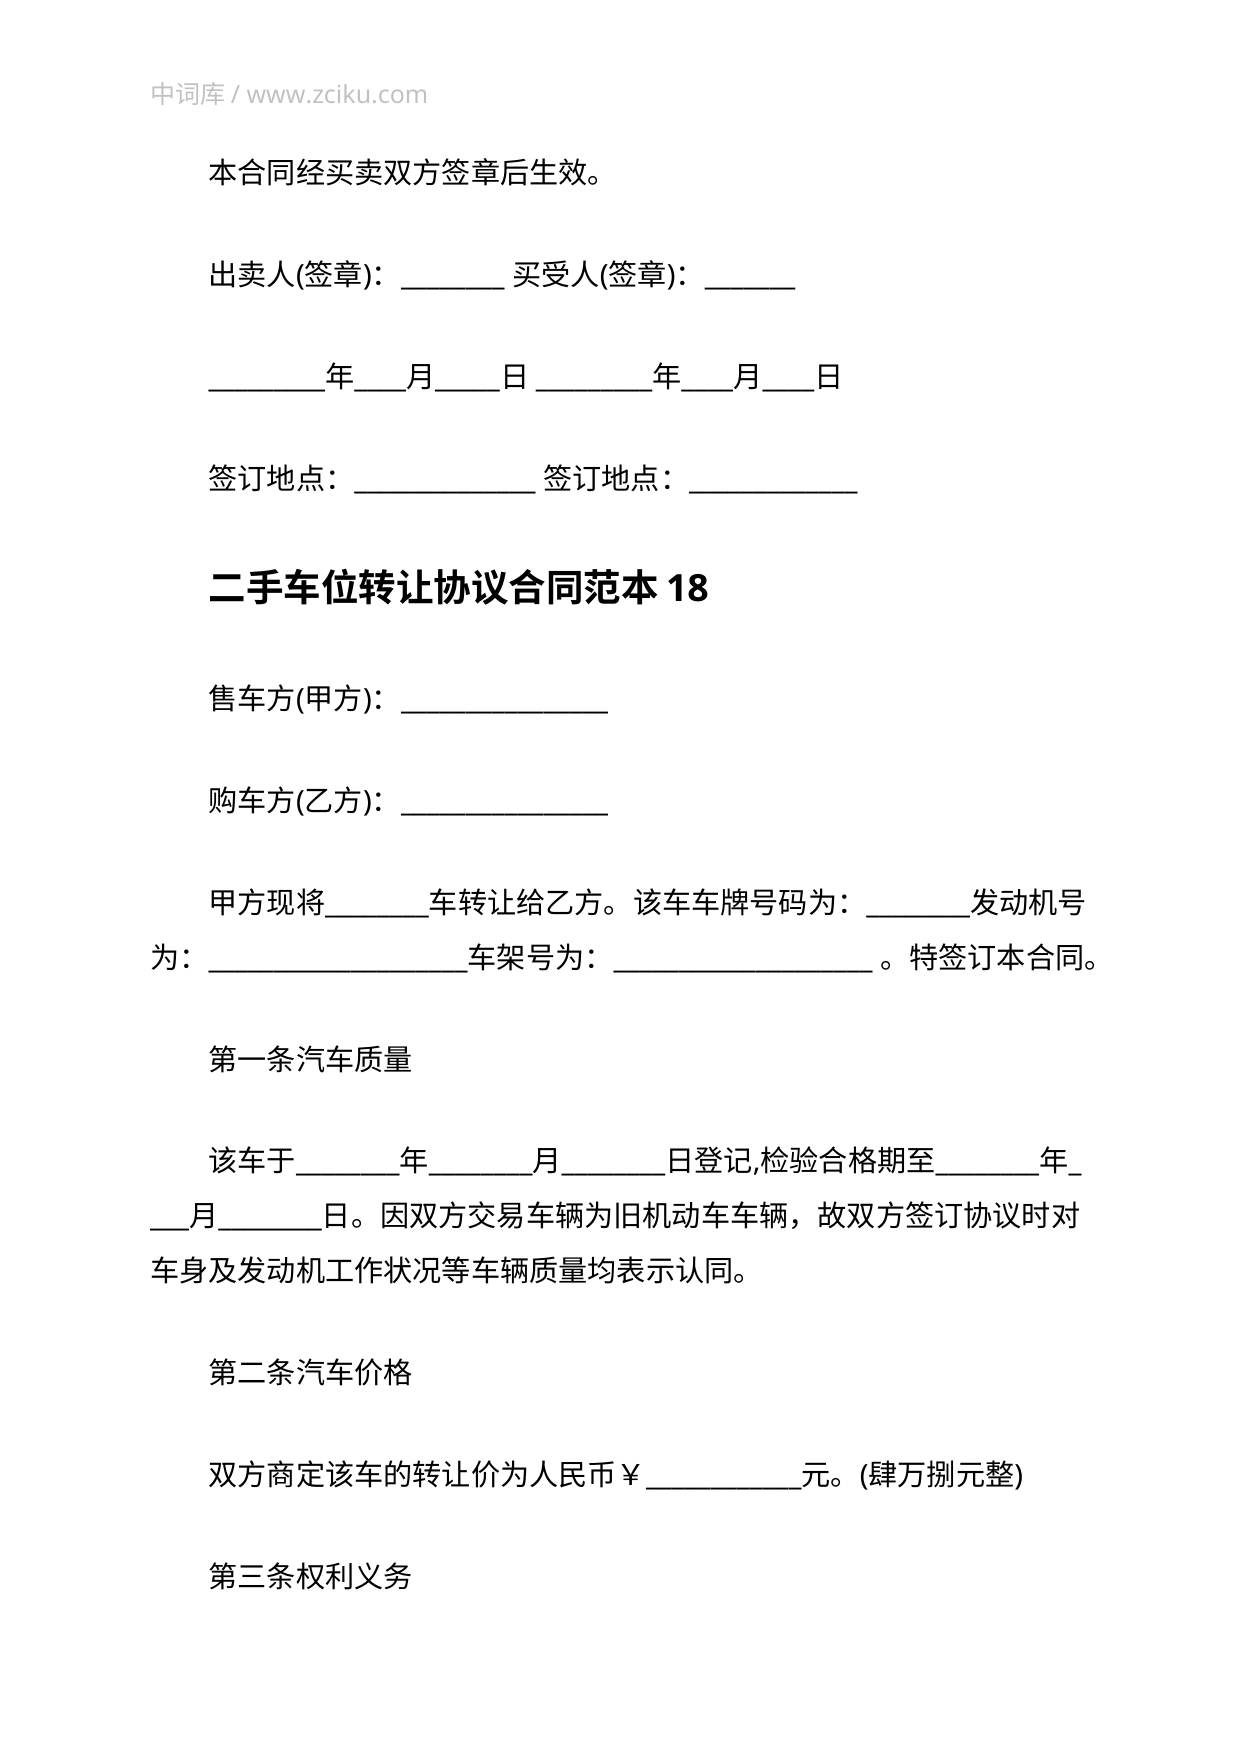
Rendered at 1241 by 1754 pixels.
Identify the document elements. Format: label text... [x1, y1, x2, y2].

text 售车方(甲方)：________________ [150, 675, 1090, 718]
text 签订地点：______________ 签订地点：_____________ [150, 456, 1090, 498]
text 该车于________年________月________日登记,检验合格期至________年____月________日。因双方交易车辆为旧机动车车辆，故双方签订协议时对车身及发动机工作状况等车辆质量均表示认同。 [150, 1138, 1090, 1290]
text 第一条汽车质量 [150, 1036, 1090, 1078]
text 购车方(乙方)：________________ [150, 777, 1090, 820]
text 第二条汽车价格 [150, 1350, 1090, 1392]
text 第三条权利义务 [150, 1553, 1090, 1596]
text 本合同经买卖双方签章后生效。 [150, 150, 1090, 192]
text 出卖人(签章)：________ 买受人(签章)：_______ [150, 252, 1090, 294]
text _________年____月_____日 _________年____月____日 [150, 354, 1090, 396]
text 双方商定该车的转让价为人民币￥____________元。(肆万捌元整) [150, 1452, 1090, 1494]
text 甲方现将________车转让给乙方。该车车牌号码为：________发动机号为：____________________车架号为：____________________ 。特签订本合同。 [150, 879, 1090, 977]
text 二手车位转让协议合同范本18 [150, 558, 1090, 612]
